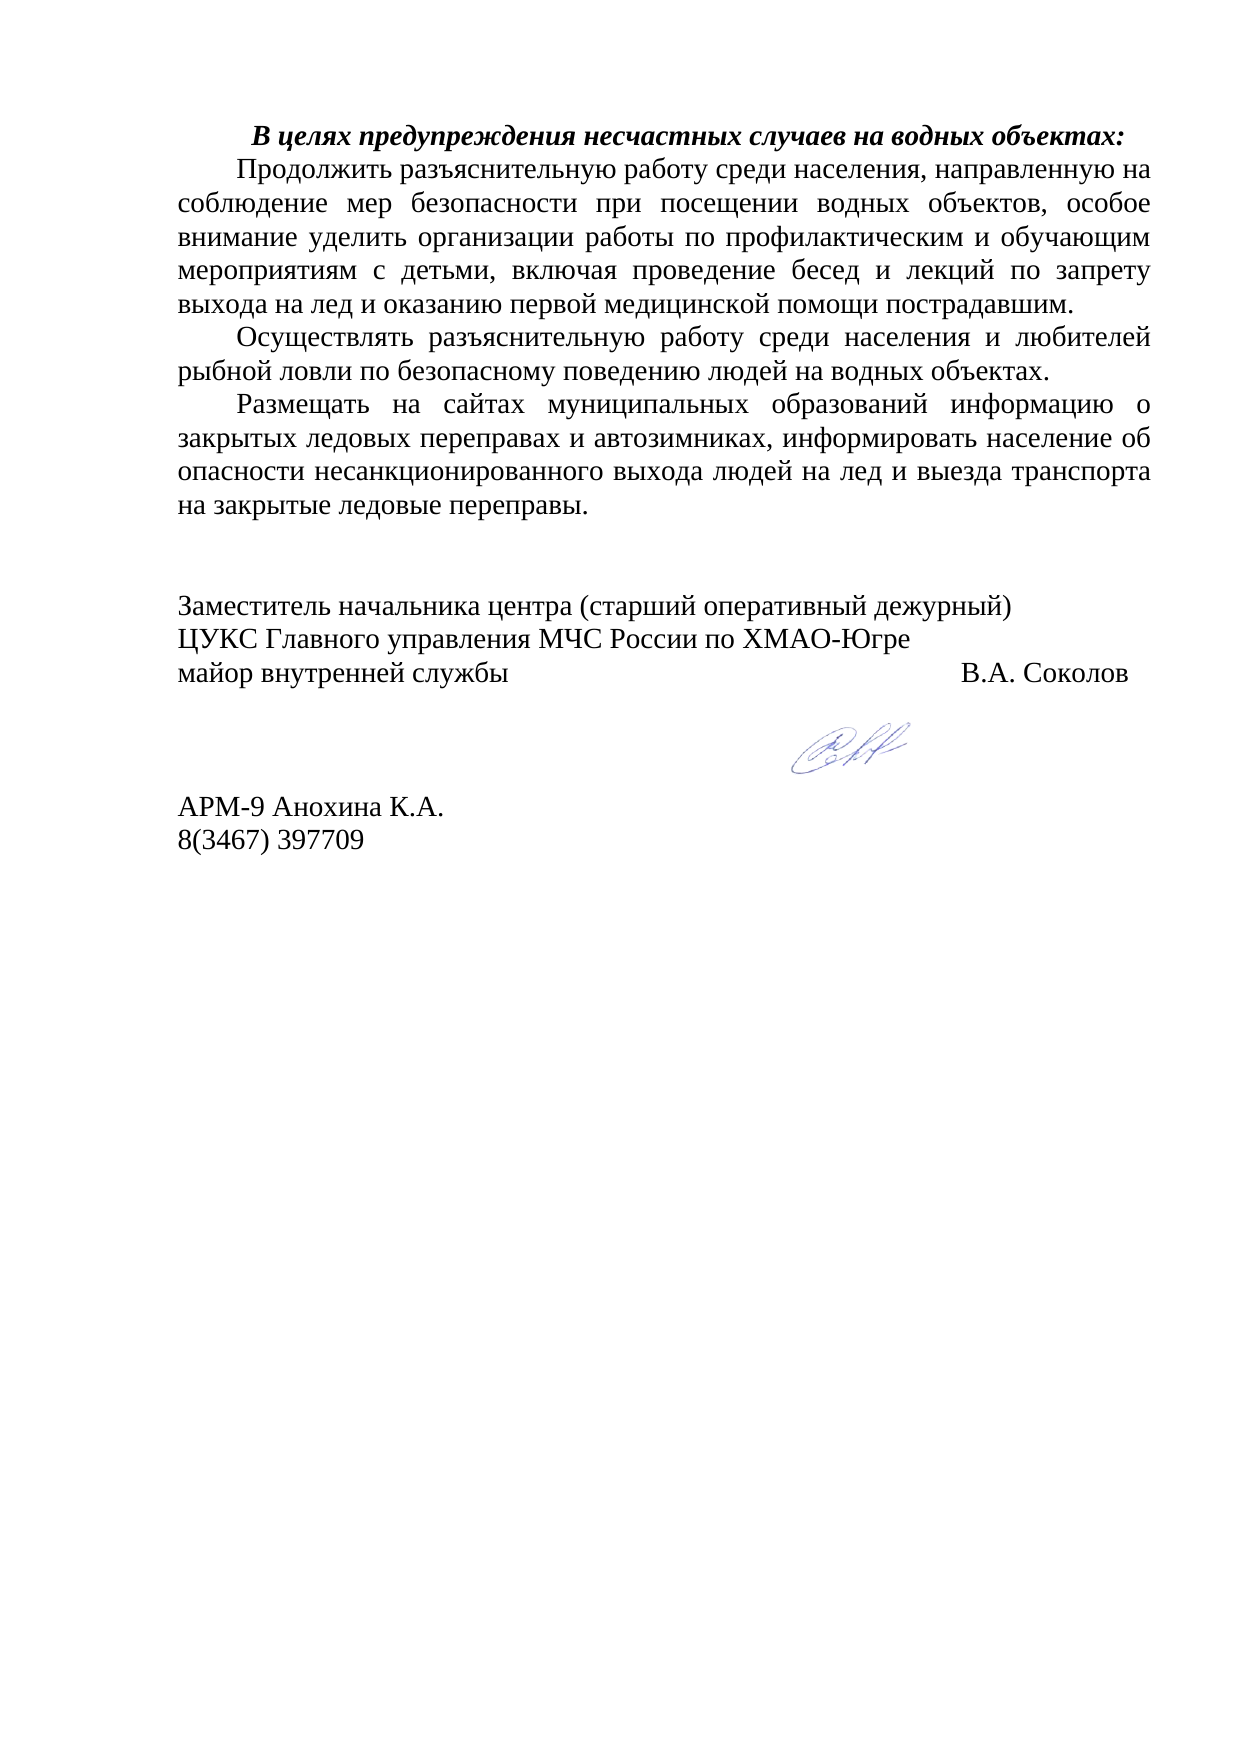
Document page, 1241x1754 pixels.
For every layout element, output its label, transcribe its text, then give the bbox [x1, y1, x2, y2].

text майор внутренней службы В.А. Соколов [177, 655, 1152, 688]
text Размещать на сайтах муниципальных образований информацию о закрытых ледовых переправах и автозимниках, информировать население об опасности несанкционированного выхода людей на лед и выезда транспорта на закрытые ледовые переправы. [177, 386, 1152, 521]
picture [783, 710, 924, 787]
text В целях предупреждения несчастных случаев на водных объектах: [177, 118, 1152, 152]
text АРМ-9 Анохина К.А. [177, 789, 1152, 822]
text Продолжить разъяснительную работу среди населения, направленную на соблюдение мер безопасности при посещении водных объектов, особое внимание уделить организации работы по профилактическим и обучающим мероприятиям с детьми, включая проведение бесед и лекций по запрету выхода на лед и оказанию первой медицинской помощи пострадавшим. [177, 152, 1152, 319]
text Заместитель начальника центра (старший оперативный дежурный) [177, 588, 1152, 621]
text 8(3467) 397709 [177, 822, 1152, 856]
text Осуществлять разъяснительную работу среди населения и любителей рыбной ловли по безопасному поведению людей на водных объектах. [177, 319, 1152, 386]
text ЦУКС Главного управления МЧС России по ХМАО-Югре [177, 621, 1152, 655]
